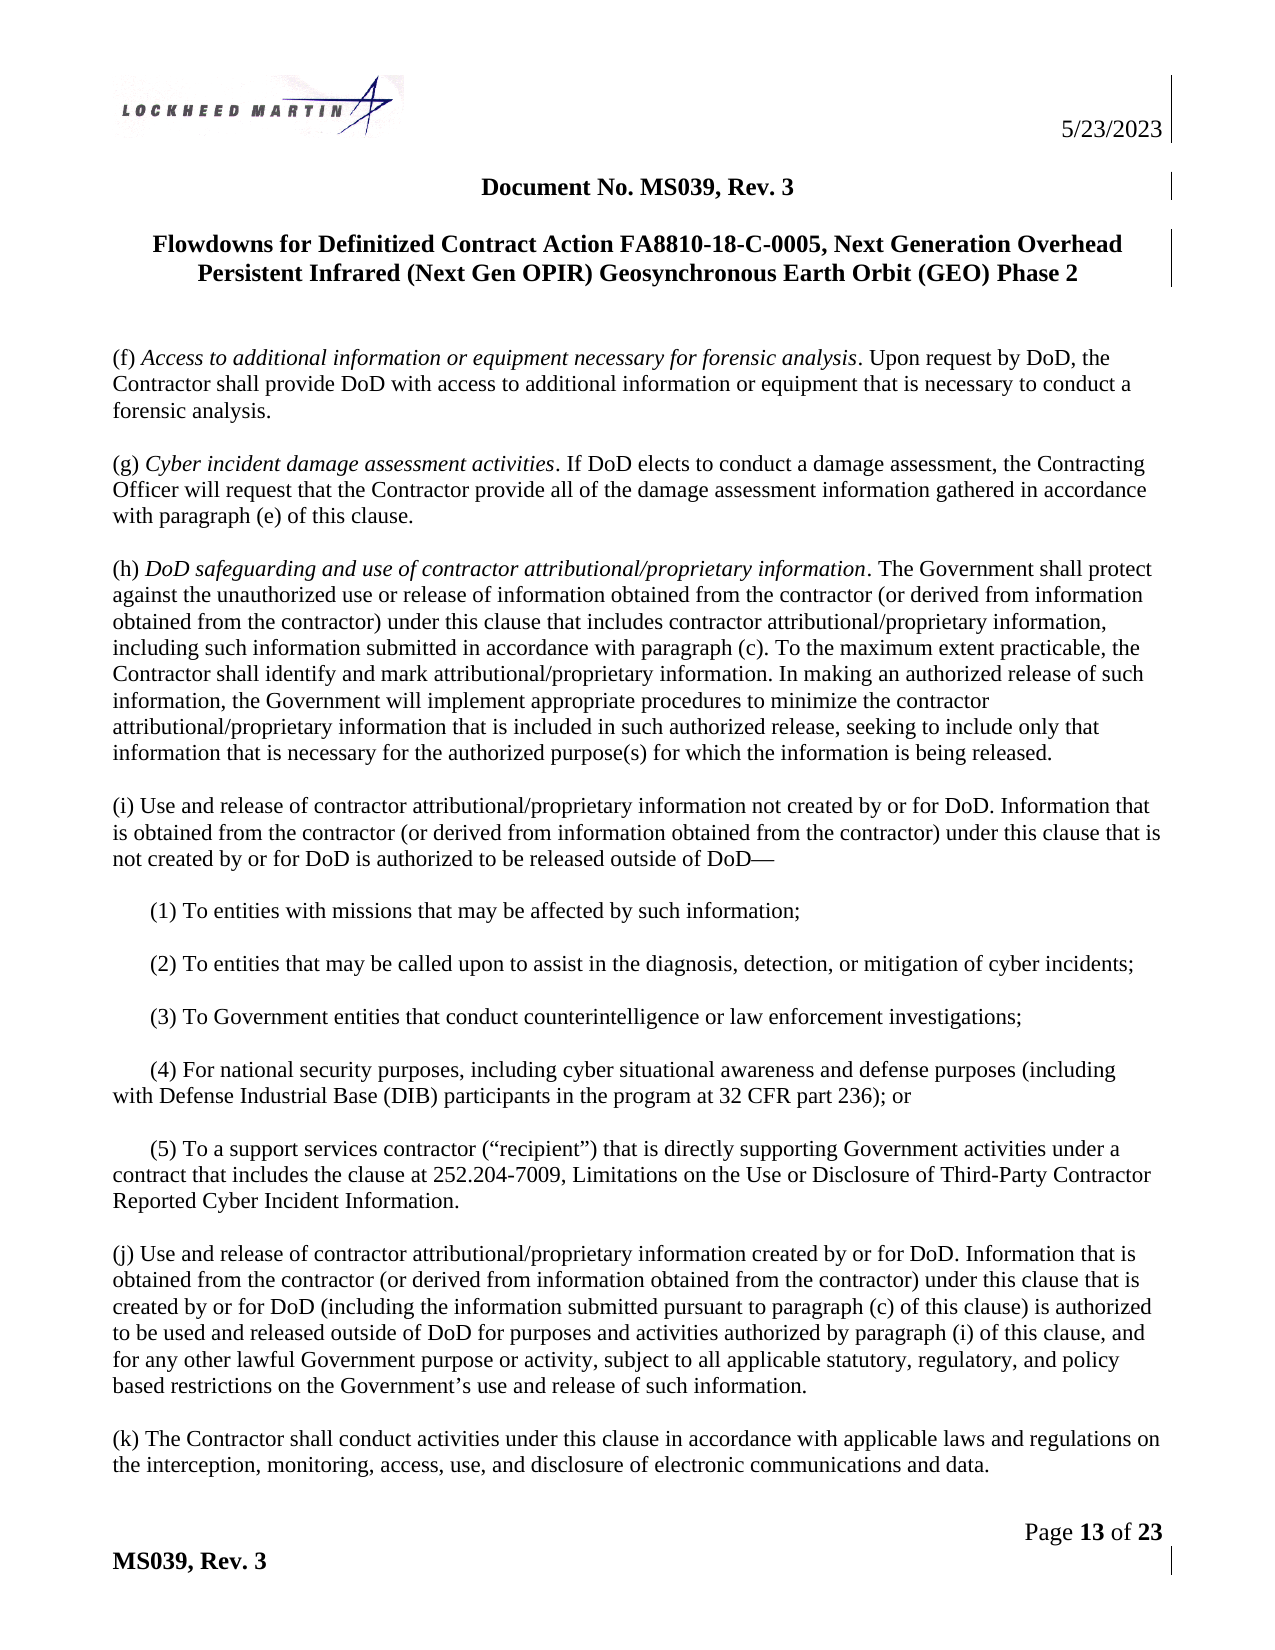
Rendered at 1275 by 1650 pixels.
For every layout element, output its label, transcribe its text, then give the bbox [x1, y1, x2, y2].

text (i) Use and release of contractor attributional/proprietary information not created by or for DoD. Information that is obtained from the contractor (or derived from information obtained from the contractor) under this clause that is not created by or for DoD is authorized to be released outside of DoD— [112, 792, 1162, 871]
picture [112, 75, 404, 138]
text (g) Cyber incident damage assessment activities. If DoD elects to conduct a damage assessment, the Contracting Officer will request that the Contractor provide all of the damage assessment information gathered in accordance with paragraph (e) of this clause. [112, 449, 1162, 529]
text (3) To Government entities that conduct counterintelligence or law enforcement investigations; [112, 1003, 1162, 1029]
text (k) The Contractor shall conduct activities under this clause in accordance with applicable laws and regulations on the interception, monitoring, access, use, and disclosure of electronic communications and data. [112, 1425, 1162, 1477]
text (h) DoD safeguarding and use of contractor attributional/proprietary information. The Government shall protect against the unauthorized use or release of information obtained from the contractor (or derived from information obtained from the contractor) under this clause that includes contractor attributional/proprietary information, including such information submitted in accordance with paragraph (c). To the maximum extent practicable, the Contractor shall identify and mark attributional/proprietary information. In making an authorized release of such information, the Government will implement appropriate procedures to minimize the contractor attributional/proprietary information that is included in such authorized release, seeking to include only that information that is necessary for the authorized purpose(s) for which the information is being released. [112, 555, 1162, 766]
text (j) Use and release of contractor attributional/proprietary information created by or for DoD. Information that is obtained from the contractor (or derived from information obtained from the contractor) under this clause that is created by or for DoD (including the information submitted pursuant to paragraph (c) of this clause) is authorized to be used and released outside of DoD for purposes and activities authorized by paragraph (i) of this clause, and for any other lawful Government purpose or activity, subject to all applicable statutory, regulatory, and policy based restrictions on the Government’s use and release of such information. [112, 1240, 1162, 1398]
text (1) To entities with missions that may be affected by such information; [112, 898, 1162, 924]
text (2) To entities that may be called upon to assist in the diagnosis, detection, or mitigation of cyber incidents; [112, 950, 1162, 977]
text (4) For national security purposes, including cyber situational awareness and defense purposes (including with Defense Industrial Base (DIB) participants in the program at 32 CFR part 236); or [112, 1056, 1162, 1108]
text (f) Access to additional information or equipment necessary for forensic analysis. Upon request by DoD, the Contractor shall provide DoD with access to additional information or equipment that is necessary to conduct a forensic analysis. [112, 344, 1162, 423]
text (5) To a support services contractor (“recipient”) that is directly supporting Government activities under a contract that includes the clause at 252.204-7009, Limitations on the Use or Disclosure of Third-Party Contractor Reported Cyber Incident Information. [112, 1135, 1162, 1214]
